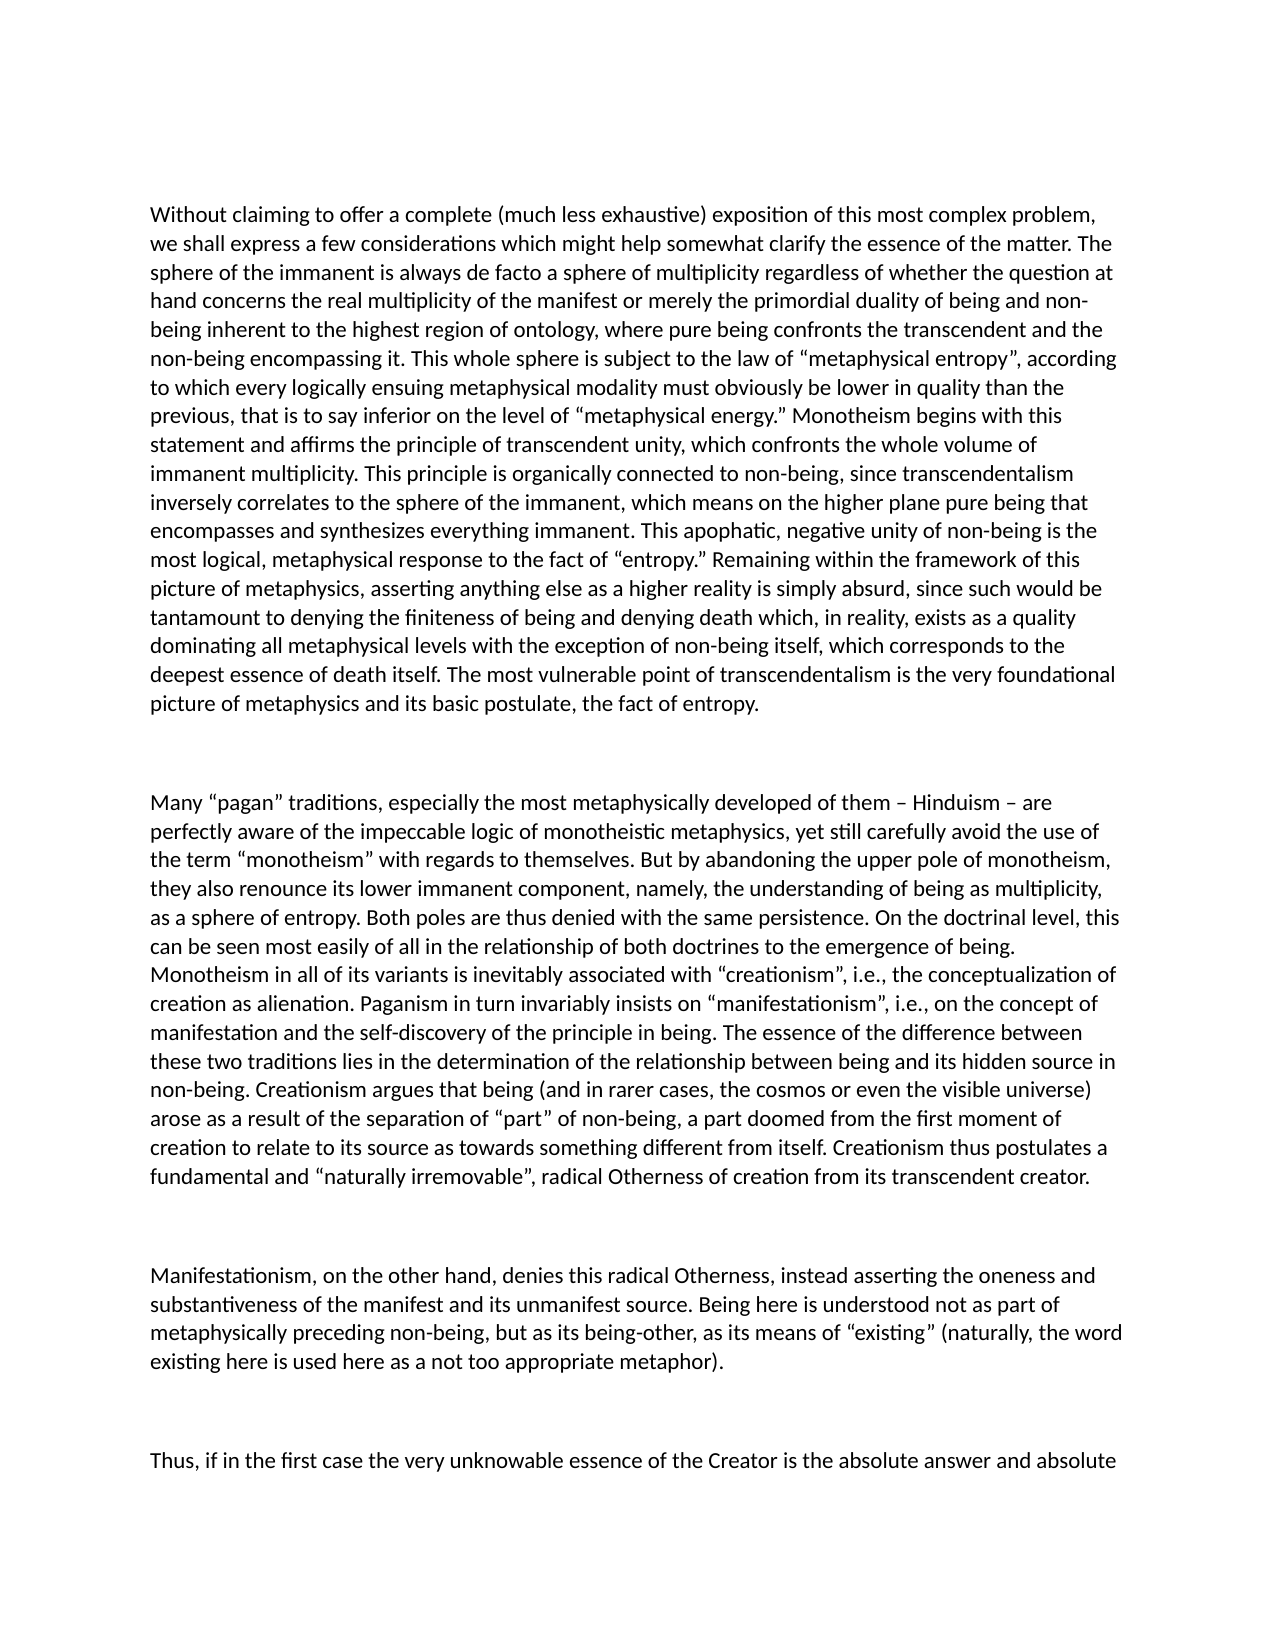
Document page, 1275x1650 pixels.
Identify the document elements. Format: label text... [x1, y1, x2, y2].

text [150, 1446, 1125, 1474]
text Without claiming to offer a complete (much less exhaustive) exposition of this most complex problem, we shall express a few considerations which might help somewhat clarify the essence of the matter. The sphere of the immanent is always de facto a sphere of multiplicity regardless of whether the question at hand concerns the real multiplicity of the manifest or merely the primordial duality of being and non-being inherent to the highest region of ontology, where pure being confronts the transcendent and the non-being encompassing it. This whole sphere is subject to the law of “metaphysical entropy”, according to which every logically ensuing metaphysical modality must obviously be lower in quality than the previous, that is to say inferior on the level of “metaphysical energy.” Monotheism begins with this statement and affirms the principle of transcendent unity, which confronts the whole volume of immanent multiplicity. This principle is organically connected to non-being, since transcendentalism inversely correlates to the sphere of the immanent, which means on the higher plane pure being that encompasses and synthesizes everything immanent. This apophatic, negative unity of non-being is the most logical, metaphysical response to the fact of “entropy.” Remaining within the framework of this picture of metaphysics, asserting anything else as a higher reality is simply absurd, since such would be tantamount to denying the finiteness of being and denying death which, in reality, exists as a quality dominating all metaphysical levels with the exception of non-being itself, which corresponds to the deepest essence of death itself. The most vulnerable point of transcendentalism is the very foundational picture of metaphysics and its basic postulate, the fact of entropy. [150, 199, 1125, 717]
text Many “pagan” traditions, especially the most metaphysically developed of them – Hinduism – are perfectly aware of the impeccable logic of monotheistic metaphysics, yet still carefully avoid the use of the term “monotheism” with regards to themselves. But by abandoning the upper pole of monotheism, they also renounce its lower immanent component, namely, the understanding of being as multiplicity, as a sphere of entropy. Both poles are thus denied with the same persistence. On the doctrinal level, this can be seen most easily of all in the relationship of both doctrines to the emergence of being. Monotheism in all of its variants is inevitably associated with “creationism”, i.e., the conceptualization of creation as alienation. Paganism in turn invariably insists on “manifestationism”, i.e., on the concept of manifestation and the self-discovery of the principle in being. The essence of the difference between these two traditions lies in the determination of the relationship between being and its hidden source in non-being. Creationism argues that being (and in rarer cases, the cosmos or even the visible universe) arose as a result of the separation of “part” of non-being, a part doomed from the first moment of creation to relate to its source as towards something different from itself. Creationism thus postulates a fundamental and “naturally irremovable”, radical Otherness of creation from its transcendent creator. [150, 787, 1125, 1190]
text Manifestationism, on the other hand, denies this radical Otherness, instead asserting the oneness and substantiveness of the manifest and its unmanifest source. Being here is understood not as part of metaphysically preceding non-being, but as its being-other, as its means of “existing” (naturally, the word existing here is used here as a not too appropriate metaphor). [150, 1260, 1125, 1375]
